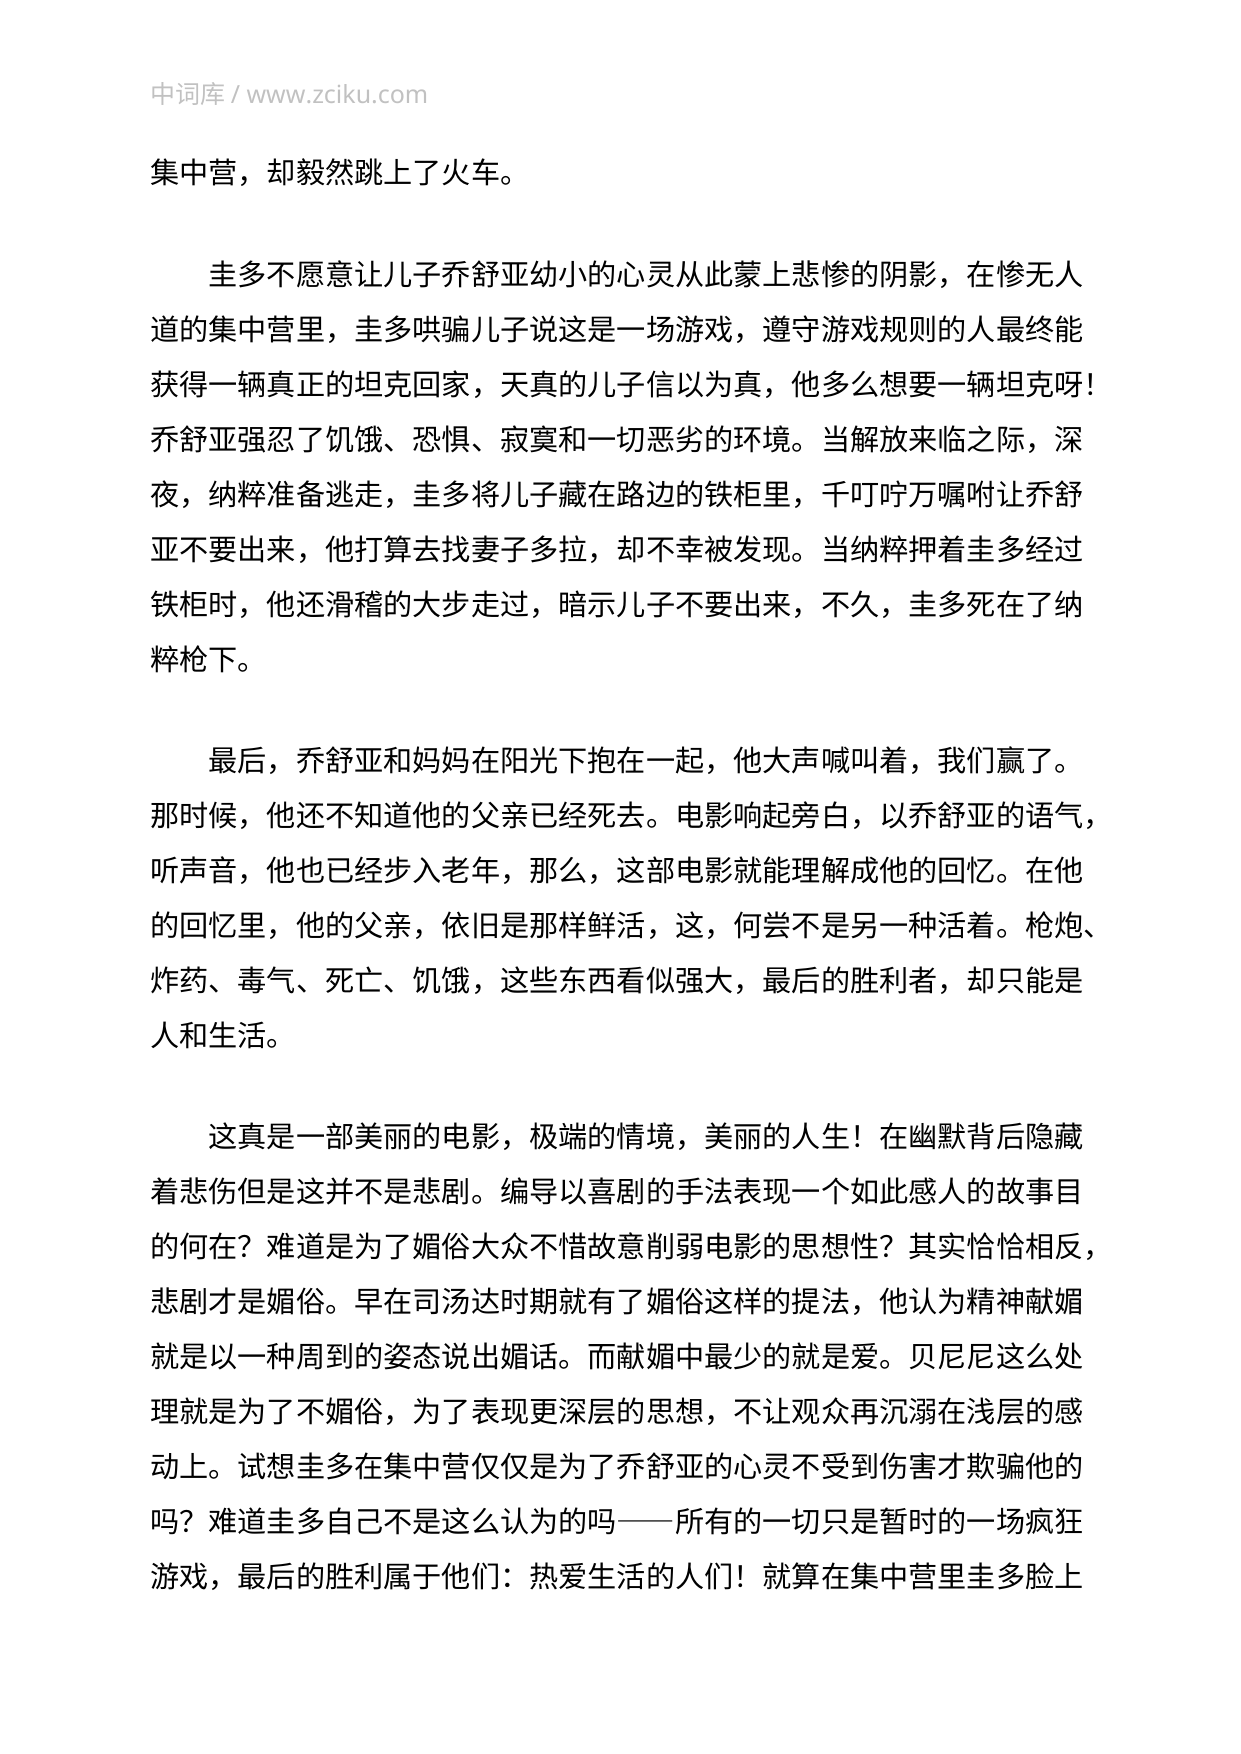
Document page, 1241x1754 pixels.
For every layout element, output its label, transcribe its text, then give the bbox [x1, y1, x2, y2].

text 圭多不愿意让儿子乔舒亚幼小的心灵从此蒙上悲惨的阴影，在惨无人道的集中营里，圭多哄骗儿子说这是一场游戏，遵守游戏规则的人最终能获得一辆真正的坦克回家，天真的儿子信以为真，他多么想要一辆坦克呀！乔舒亚强忍了饥饿、恐惧、寂寞和一切恶劣的环境。当解放来临之际，深夜，纳粹准备逃走，圭多将儿子藏在路边的铁柜里，千叮咛万嘱咐让乔舒亚不要出来，他打算去找妻子多拉，却不幸被发现。当纳粹押着圭多经过铁柜时，他还滑稽的大步走过，暗示儿子不要出来，不久，圭多死在了纳粹枪下。 [150, 252, 1090, 678]
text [150, 150, 1090, 192]
text 最后，乔舒亚和妈妈在阳光下抱在一起，他大声喊叫着，我们赢了。那时候，他还不知道他的父亲已经死去。电影响起旁白，以乔舒亚的语气，听声音，他也已经步入老年，那么，这部电影就能理解成他的回忆。在他的回忆里，他的父亲，依旧是那样鲜活，这，何尝不是另一种活着。枪炮、炸药、毒气、死亡、饥饿，这些东西看似强大，最后的胜利者，却只能是人和生活。 [150, 738, 1090, 1054]
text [150, 1114, 1090, 1596]
